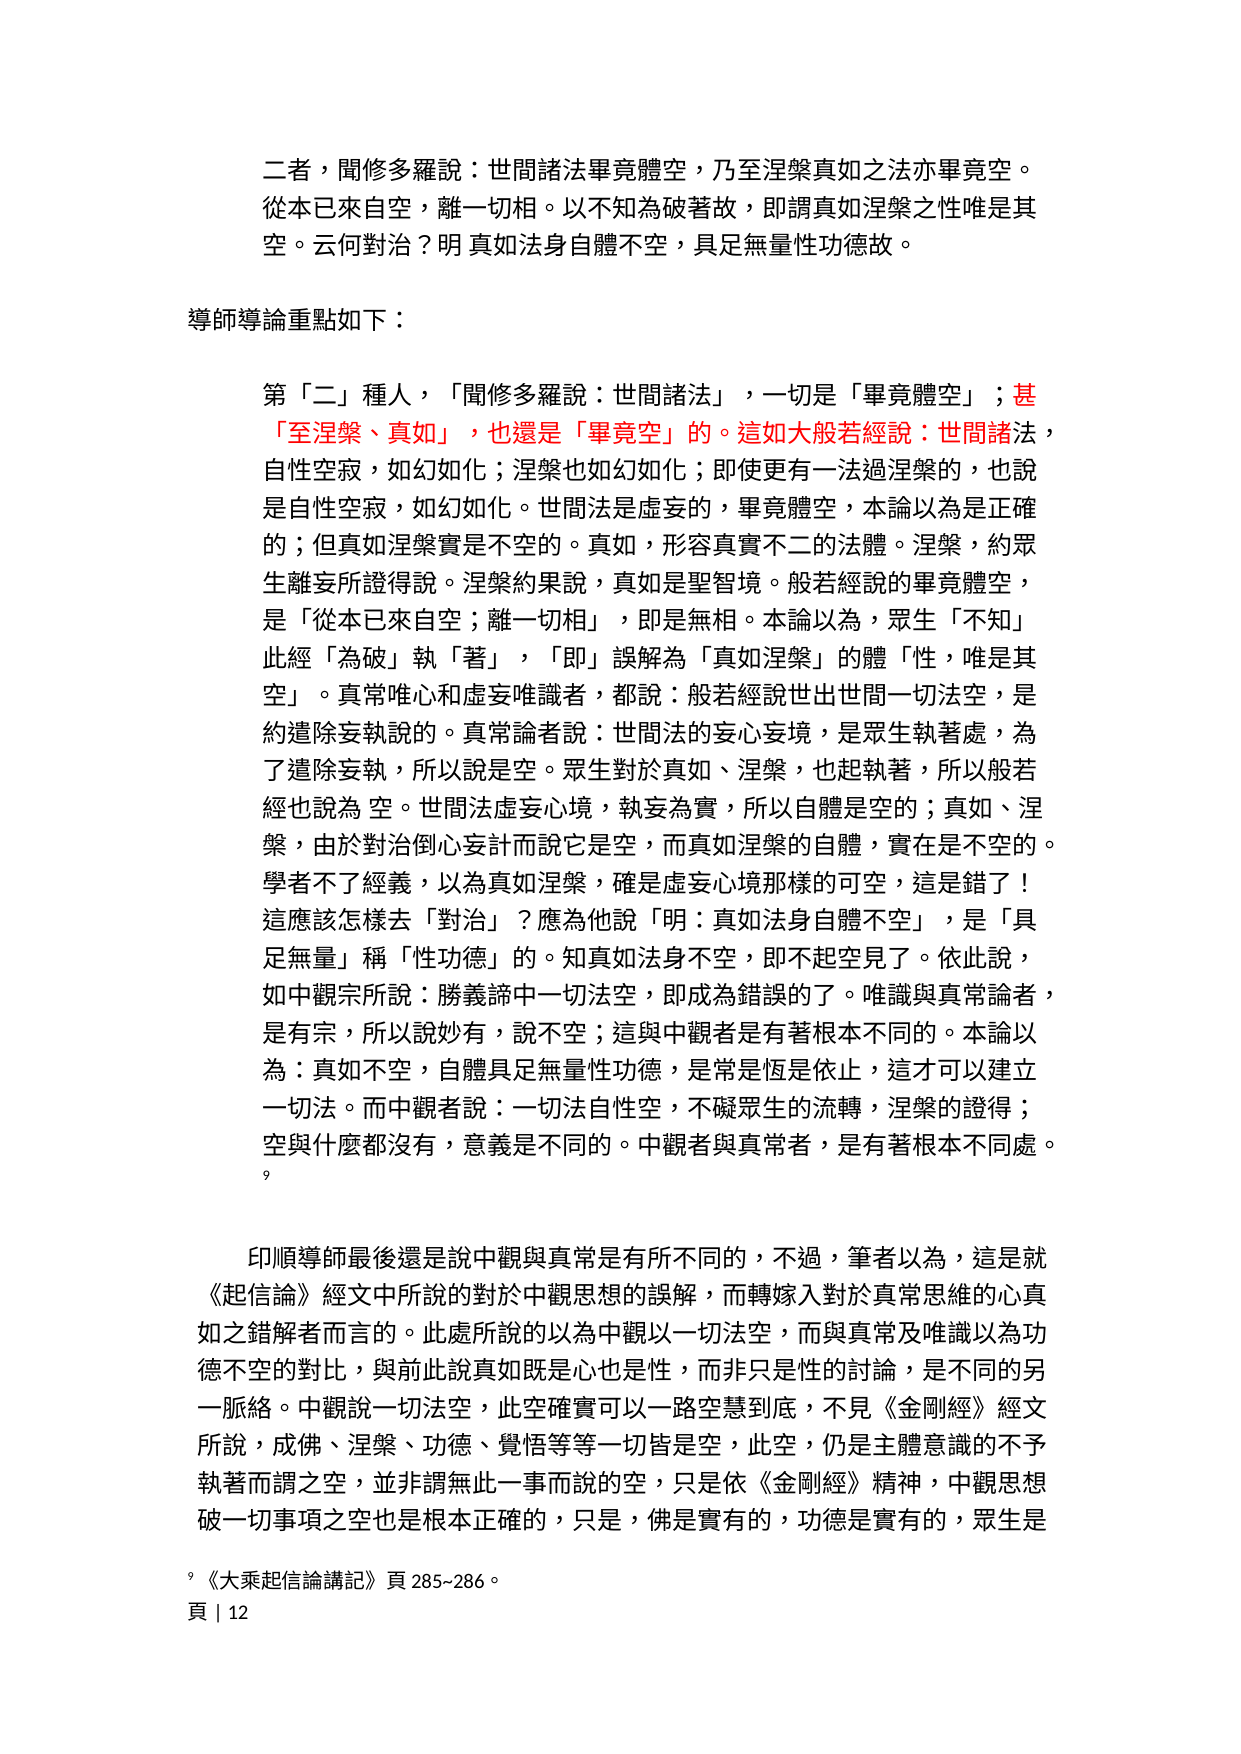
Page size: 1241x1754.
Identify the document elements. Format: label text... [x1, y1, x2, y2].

text 二者，聞修多羅說：世間諸法畢竟體空，乃至涅槃真如之法亦畢竟空。從本已來自空，離一切相。以不知為破著故，即謂真如涅槃之性唯是其空。云何對治？明 真如法身自體不空，具足無量性功德故。 [262, 150, 1053, 262]
text 第「二」種人，「聞修多羅說：世間諸法」，一切是「畢竟體空」；甚「至涅槃、真如」，也還是「畢竟空」的。這如大般若經說：世間諸法，自性空寂，如幻如化；涅槃也如幻如化；即使更有一法過涅槃的，也說是自性空寂，如幻如化。世間法是虛妄的，畢竟體空，本論以為是正確的；但真如涅槃實是不空的。真如，形容真實不二的法體。涅槃，約眾生離妄所證得說。涅槃約果說，真如是聖智境。般若經說的畢竟體空，是「從本已來自空；離一切相」，即是無相。本論以為，眾生「不知」此經「為破」執「著」，「即」誤解為「真如涅槃」的體「性，唯是其空」。真常唯心和虛妄唯識者，都說：般若經說世出世間一切法空，是約遣除妄執說的。真常論者說：世間法的妄心妄境，是眾生執著處，為了遣除妄執，所以說是空。眾生對於真如、涅槃，也起執著，所以般若經也說為 空。世間法虛妄心境，執妄為實，所以自體是空的；真如、涅槃，由於對治倒心妄計而說它是空，而真如涅槃的自體，實在是不空的。學者不了經義，以為真如涅槃，確是虛妄心境那樣的可空，這是錯了！這應該怎樣去「對治」？應為他說「明：真如法身自體不空」，是「具足無量」稱「性功德」的。知真如法身不空，即不起空見了。依此說，如中觀宗所說：勝義諦中一切法空，即成為錯誤的了。唯識與真常論者，是有宗，所以說妙有，說不空；這與中觀者是有著根本不同的。本論以為：真如不空，自體具足無量性功德，是常是恆是依止，這才可以建立一切法。而中觀者說：一切法自性空，不礙眾生的流轉，涅槃的證得；空與什麼都沒有，意義是不同的。中觀者與真常者，是有著根本不同處。 [262, 375, 1053, 1200]
text 導師導論重點如下： [187, 300, 1053, 337]
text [198, 1237, 1053, 1537]
